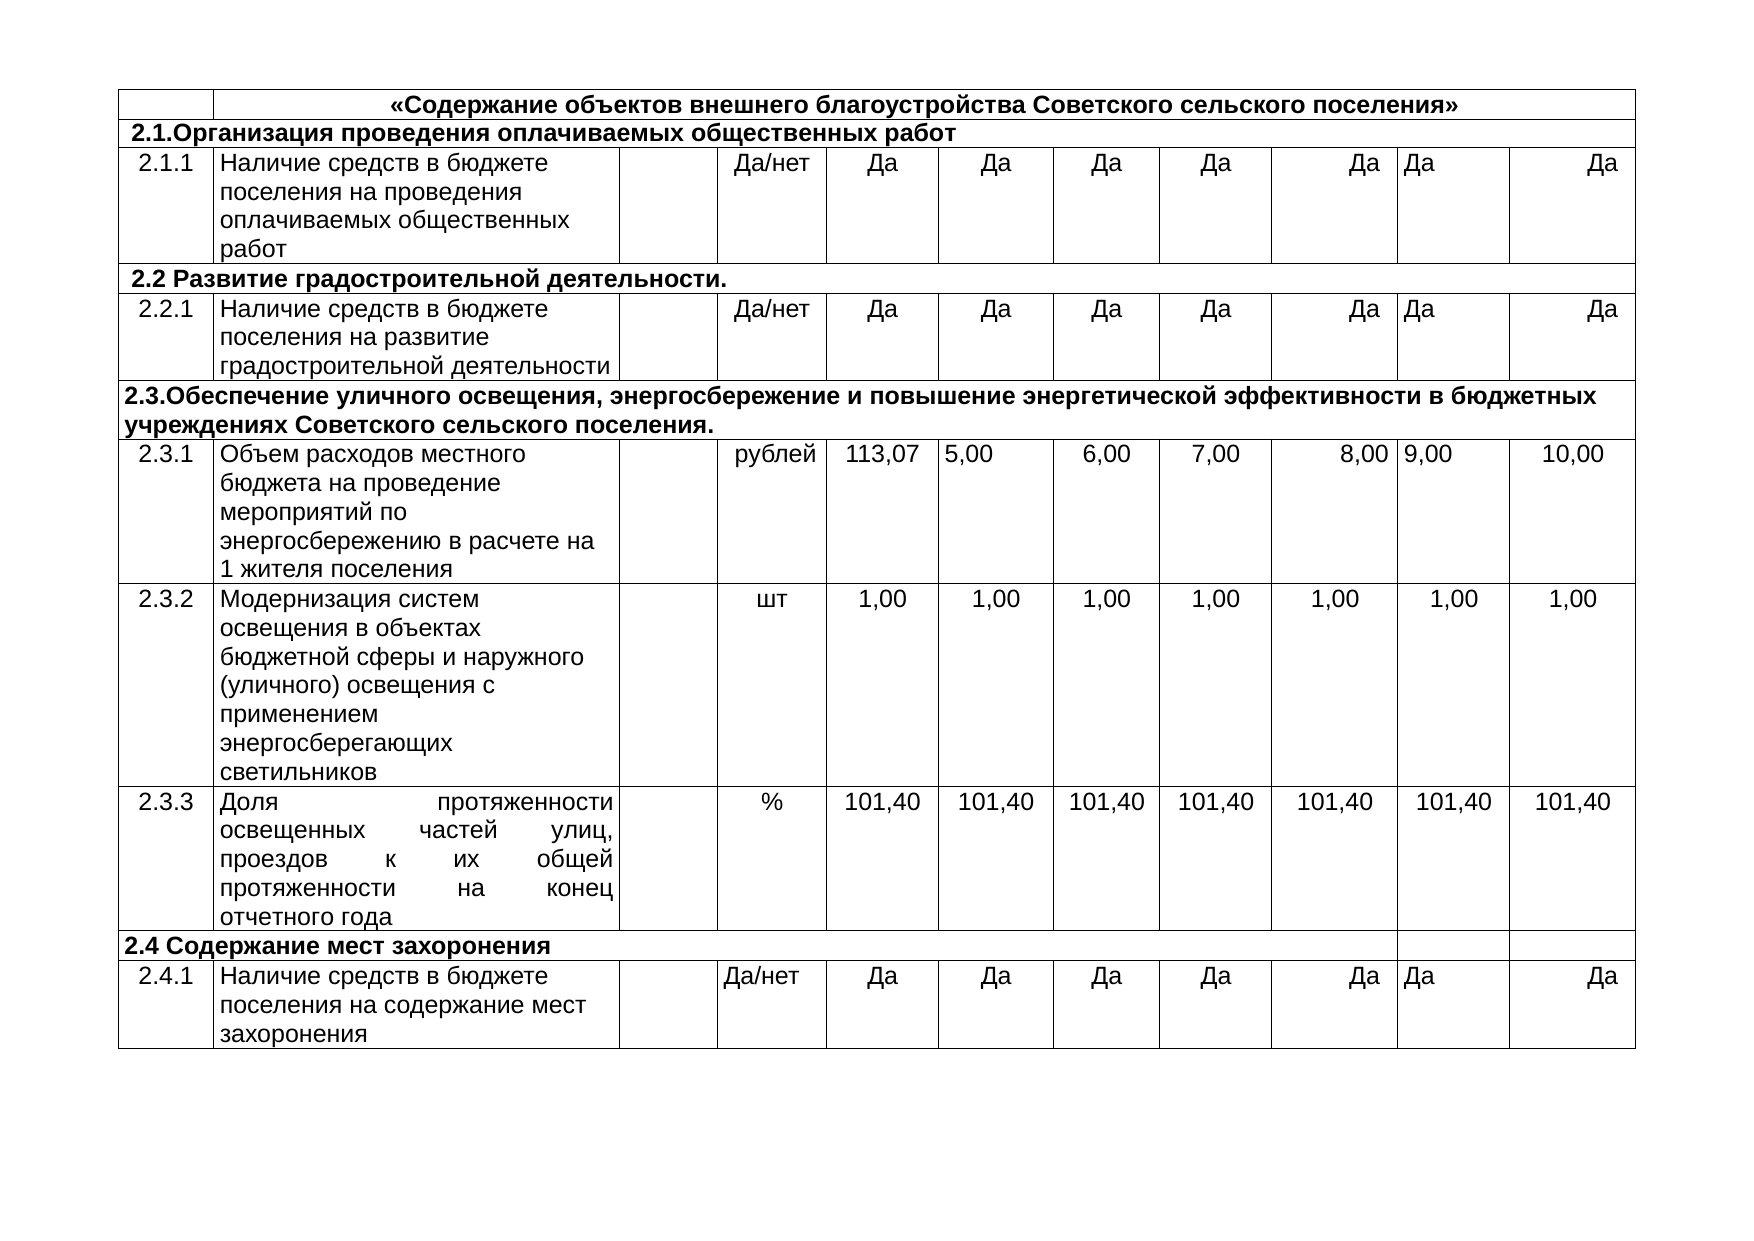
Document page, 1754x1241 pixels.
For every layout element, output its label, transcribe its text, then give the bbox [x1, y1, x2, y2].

table_cell 1,00 [1272, 584, 1397, 786]
table_cell 8,00 [1272, 440, 1397, 583]
table_cell Да [827, 961, 938, 1047]
table_cell Да [939, 961, 1053, 1047]
table_cell Да [827, 148, 938, 263]
table_cell Да [1272, 294, 1397, 380]
table_cell 101,40 [1398, 787, 1509, 930]
table_cell 101,40 [939, 787, 1053, 930]
table_cell 2.3.2 [119, 584, 213, 786]
table_cell Да [1510, 961, 1635, 1047]
table_cell 1,00 [939, 584, 1053, 786]
table_cell 10,00 [1510, 440, 1635, 583]
table_cell 2.3.3 [119, 787, 213, 930]
table_cell Наличие средств в бюджете поселения на содержание мест захоронения [214, 961, 619, 1047]
table_cell 2.3.1 [119, 440, 213, 583]
table_cell Да [1272, 148, 1397, 263]
table_cell Да [1160, 148, 1271, 263]
table_cell 2.2.1 [119, 294, 213, 380]
table_cell 101,40 [1272, 787, 1397, 930]
table_cell Да/нет [718, 961, 826, 1047]
table_cell Да [1510, 148, 1635, 263]
table_cell 1,00 [1160, 584, 1271, 786]
table_cell 2.4 Содержание мест захоронения [119, 931, 1397, 960]
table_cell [214, 90, 1635, 118]
table_cell % [718, 787, 826, 930]
table_cell 1,00 [827, 584, 938, 786]
table_cell Наличие средств в бюджете поселения на развитие градостроительной деятельности [214, 294, 619, 380]
table_cell [1398, 931, 1509, 960]
table_cell Модернизация систем освещения в объектах бюджетной сферы и наружного (уличного) освещения с применением энергосберегающих светильников [214, 584, 619, 786]
table_cell Да [939, 148, 1053, 263]
table_cell 5,00 [939, 440, 1053, 583]
table_cell 6,00 [1054, 440, 1159, 583]
table_cell 7,00 [1160, 440, 1271, 583]
table_cell 1,00 [1510, 584, 1635, 786]
table_cell [620, 294, 717, 380]
table_cell 1,00 [1398, 584, 1509, 786]
table_cell 101,40 [1054, 787, 1159, 930]
table_cell шт [718, 584, 826, 786]
table_cell 9,00 [1398, 440, 1509, 583]
table_cell [620, 787, 717, 930]
table_cell 101,40 [1510, 787, 1635, 930]
table_cell Да [1054, 294, 1159, 380]
table_cell 2.3.Обеспечение уличного освещения, энергосбережение и повышение энергетической эффективности в бюджетных учреждениях Советского сельского поселения. [119, 381, 1635, 438]
table_cell Да [1272, 961, 1397, 1047]
table_cell Да/нет [718, 148, 826, 263]
table_cell 113,07 [827, 440, 938, 583]
table_cell 2.2 Развитие градостроительной деятельности. [119, 264, 1635, 293]
table_cell Да [1160, 961, 1271, 1047]
table_cell Да/нет [718, 294, 826, 380]
table_cell Да [939, 294, 1053, 380]
table_cell 2.1.1 [119, 148, 213, 263]
table_cell Да [1054, 961, 1159, 1047]
table_cell Да [1398, 961, 1509, 1047]
table_cell Да [1054, 148, 1159, 263]
table_cell 2.1.Организация проведения оплачиваемых общественных работ [119, 120, 1635, 147]
table_cell Наличие средств в бюджете поселения на проведения оплачиваемых общественных работ [214, 148, 619, 263]
table_cell [620, 584, 717, 786]
table_cell Объем расходов местного бюджета на проведение мероприятий по энергосбережению в расчете на 1 жителя поселения [214, 440, 619, 583]
table_cell [1510, 931, 1635, 960]
table_cell Да [1160, 294, 1271, 380]
table_cell рублей [718, 440, 826, 583]
table_cell [620, 148, 717, 263]
table_cell [119, 90, 213, 118]
table_cell Да [1398, 148, 1509, 263]
table_cell 1,00 [1054, 584, 1159, 786]
table_cell Да [1398, 294, 1509, 380]
table_cell 101,40 [1160, 787, 1271, 930]
table_cell [620, 440, 717, 583]
table_cell Доля протяженности освещенных частей улиц, проездов к их общей протяженности на конец отчетного года [214, 787, 619, 930]
table_cell 101,40 [827, 787, 938, 930]
table_cell 2.4.1 [119, 961, 213, 1047]
table_cell [620, 961, 717, 1047]
table_cell Да [827, 294, 938, 380]
table_cell Да [1510, 294, 1635, 380]
